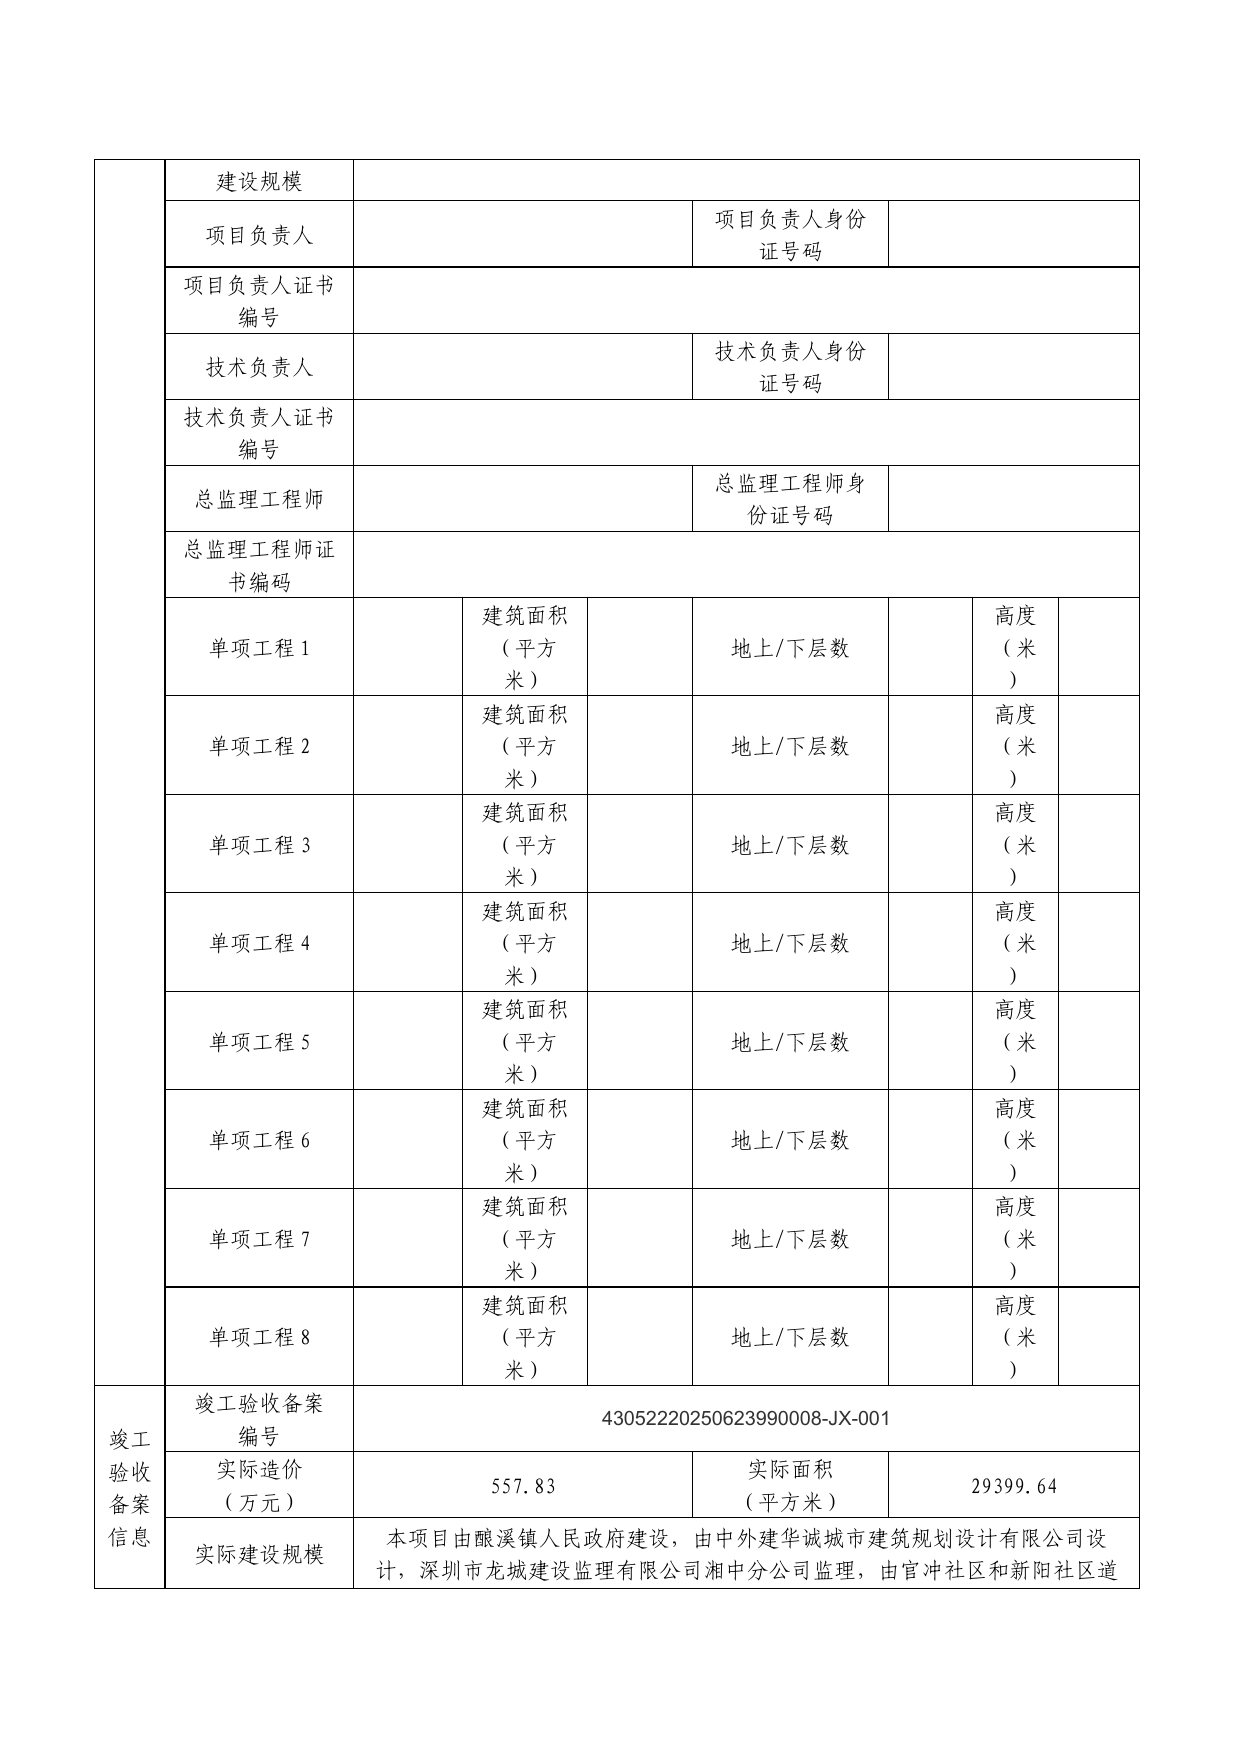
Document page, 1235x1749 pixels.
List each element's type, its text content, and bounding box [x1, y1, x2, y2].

table_cell 实际建设规模 [166, 1518, 353, 1588]
table_cell 建筑面积（平方米） [463, 1189, 587, 1286]
table_cell [889, 1090, 972, 1188]
table_cell 单项工程6 [166, 1090, 353, 1188]
table_cell 单项工程5 [166, 992, 353, 1089]
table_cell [354, 1518, 1139, 1588]
table_cell 总监理工程师身份证号码 [693, 466, 888, 531]
table_cell [588, 696, 692, 794]
table_cell 单项工程2 [166, 696, 353, 794]
table_cell 地上/下层数 [693, 598, 888, 695]
table_cell 单项工程7 [166, 1189, 353, 1286]
table_cell [354, 201, 692, 266]
table_cell [588, 1090, 692, 1188]
table_cell 单项工程3 [166, 795, 353, 892]
table_cell 技术负责人身份证号码 [693, 334, 888, 398]
table_cell 竣工验收备案信息 [95, 1386, 164, 1588]
table_cell [889, 696, 972, 794]
table_cell 43052220250623990008-JX-001 [354, 1386, 1139, 1451]
table_cell 557.83 [354, 1452, 692, 1517]
table_cell [889, 334, 1139, 398]
table_cell [354, 160, 1139, 200]
table_cell [889, 992, 972, 1089]
table_cell [354, 598, 462, 695]
table_cell [1059, 598, 1139, 695]
table_cell [588, 893, 692, 991]
table_cell [354, 466, 692, 531]
table_cell 地上/下层数 [693, 1288, 888, 1385]
table_cell 技术负责人 [166, 334, 353, 398]
table_cell 地上/下层数 [693, 696, 888, 794]
table_cell 建筑面积（平方米） [463, 696, 587, 794]
table_cell 项目负责人 [166, 201, 353, 266]
table_cell [889, 795, 972, 892]
table_cell 单项工程4 [166, 893, 353, 991]
table_cell 总监理工程师证书编码 [166, 532, 353, 597]
table_cell 单项工程1 [166, 598, 353, 695]
table_cell 总监理工程师 [166, 466, 353, 531]
table_cell 高度（米） [973, 1189, 1058, 1286]
table_cell [354, 992, 462, 1089]
table_cell [354, 334, 692, 398]
table_cell 建筑面积（平方米） [463, 795, 587, 892]
table_cell 高度（米） [973, 795, 1058, 892]
table_cell [889, 893, 972, 991]
table_cell [354, 795, 462, 892]
table_cell [889, 201, 1139, 266]
table_cell 高度（米） [973, 1090, 1058, 1188]
table_cell 地上/下层数 [693, 1189, 888, 1286]
table_cell [588, 992, 692, 1089]
table_cell [889, 598, 972, 695]
table_cell 建筑面积（平方米） [463, 1090, 587, 1188]
table_cell 地上/下层数 [693, 893, 888, 991]
table_cell [1059, 992, 1139, 1089]
table_cell [889, 1189, 972, 1286]
table_cell [354, 532, 1139, 597]
table_cell 单项工程8 [166, 1288, 353, 1385]
table_cell 项目负责人身份证号码 [693, 201, 888, 266]
table_cell [354, 268, 1139, 332]
table_cell 建设规模 [166, 160, 353, 200]
table_cell 实际造价 （万元） [166, 1452, 353, 1517]
table_cell [1059, 1090, 1139, 1188]
table_cell 高度（米） [973, 696, 1058, 794]
table_cell 高度（米） [973, 1288, 1058, 1385]
table_cell [588, 1189, 692, 1286]
table_cell 29399.64 [889, 1452, 1139, 1517]
table_cell [588, 598, 692, 695]
table_cell 实际面积 （平方米） [693, 1452, 888, 1517]
table_cell [1059, 795, 1139, 892]
table_cell [354, 1189, 462, 1286]
table_cell 建筑面积（平方米） [463, 893, 587, 991]
table_cell 高度（米） [973, 992, 1058, 1089]
table_cell [1059, 1288, 1139, 1385]
table_cell 地上/下层数 [693, 992, 888, 1089]
table_cell [354, 400, 1139, 464]
table_cell [889, 466, 1139, 531]
table_cell 高度（米） [973, 893, 1058, 991]
table_cell [354, 1288, 462, 1385]
table_cell 项目负责人证书编号 [166, 268, 353, 332]
table_cell [354, 893, 462, 991]
table_cell [1059, 1189, 1139, 1286]
table_cell [1059, 696, 1139, 794]
table_cell [1059, 893, 1139, 991]
table_cell 建筑面积（平方米） [463, 598, 587, 695]
table_cell 地上/下层数 [693, 1090, 888, 1188]
table_cell 高度（米） [973, 598, 1058, 695]
table_cell [889, 1288, 972, 1385]
table_cell 地上/下层数 [693, 795, 888, 892]
table_cell [588, 795, 692, 892]
table_cell [354, 696, 462, 794]
table_cell 竣工验收备案 编号 [166, 1386, 353, 1451]
table_cell 建筑面积（平方米） [463, 992, 587, 1089]
table_cell 建筑面积（平方米） [463, 1288, 587, 1385]
table_cell [588, 1288, 692, 1385]
table_cell [354, 1090, 462, 1188]
table_cell 技术负责人证书编号 [166, 400, 353, 464]
